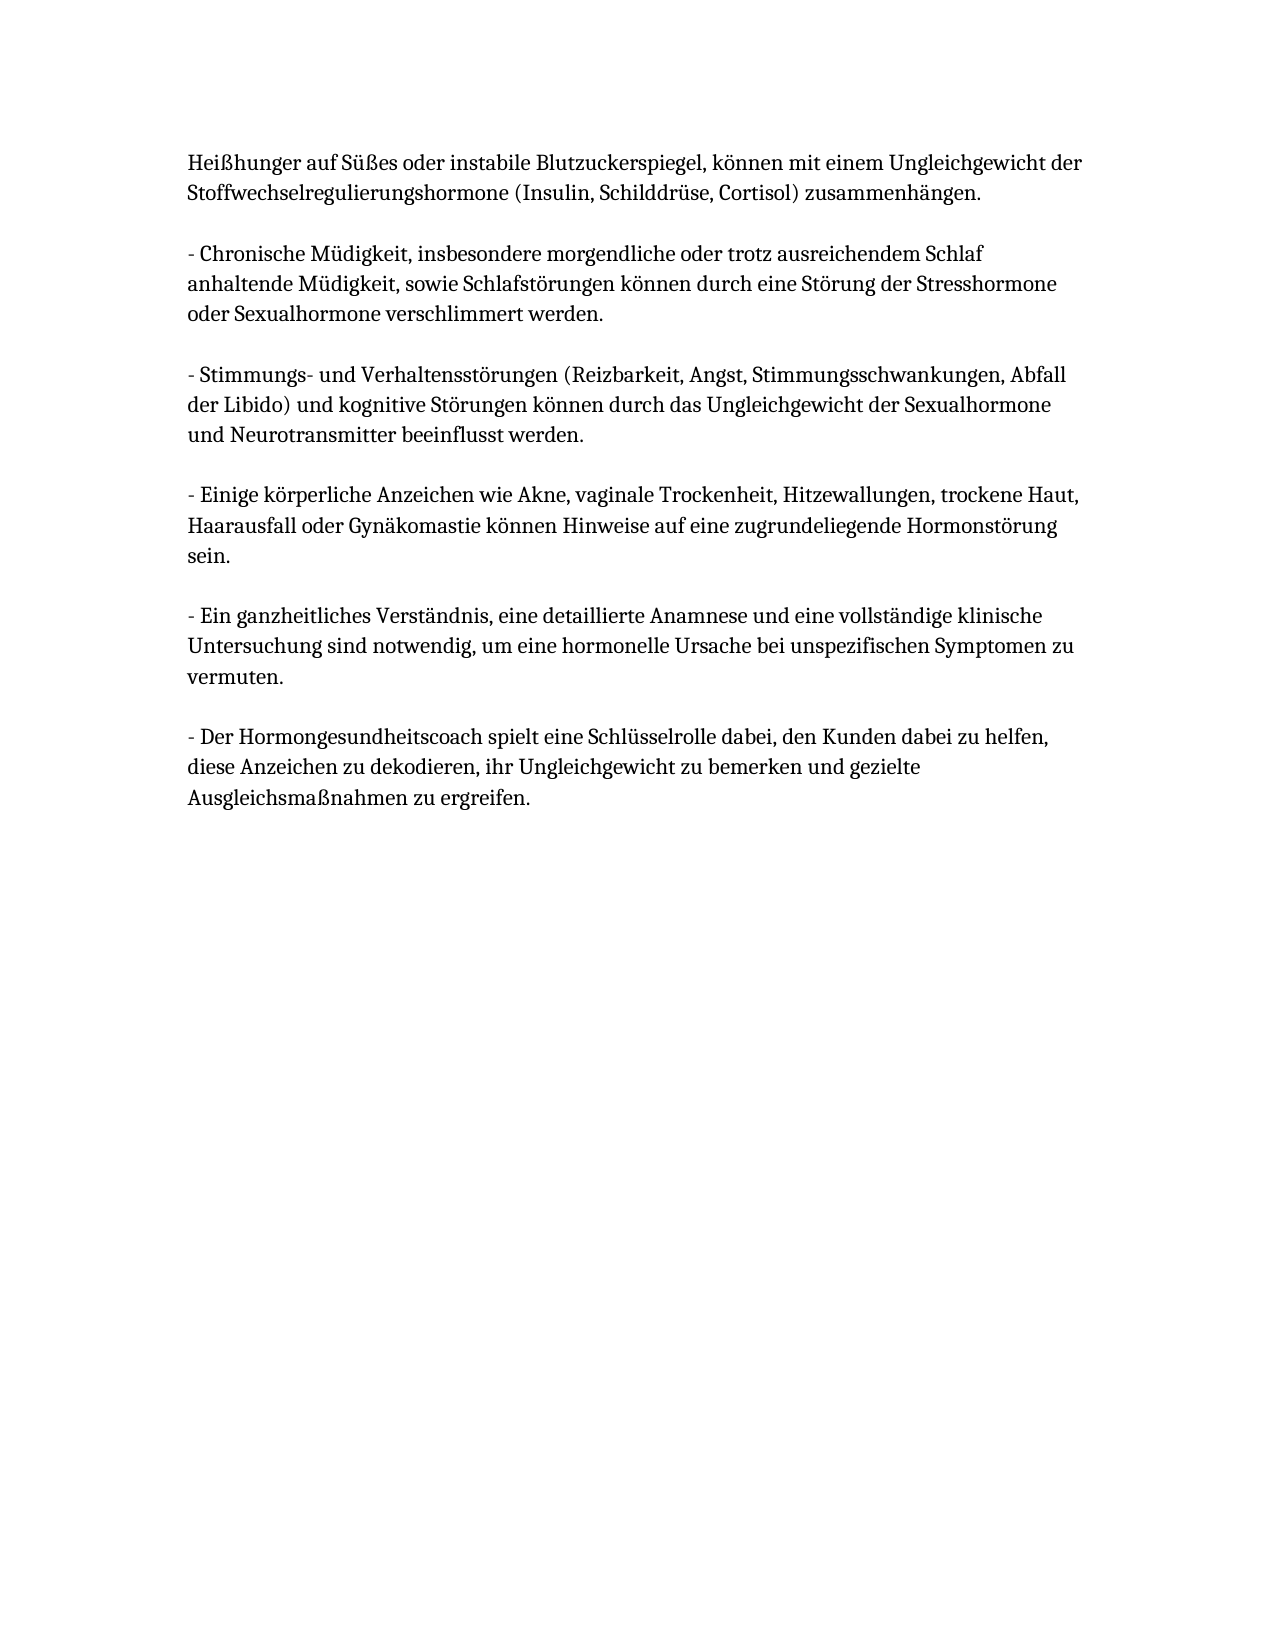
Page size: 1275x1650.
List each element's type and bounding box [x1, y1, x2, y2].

text [187, 150, 1087, 841]
